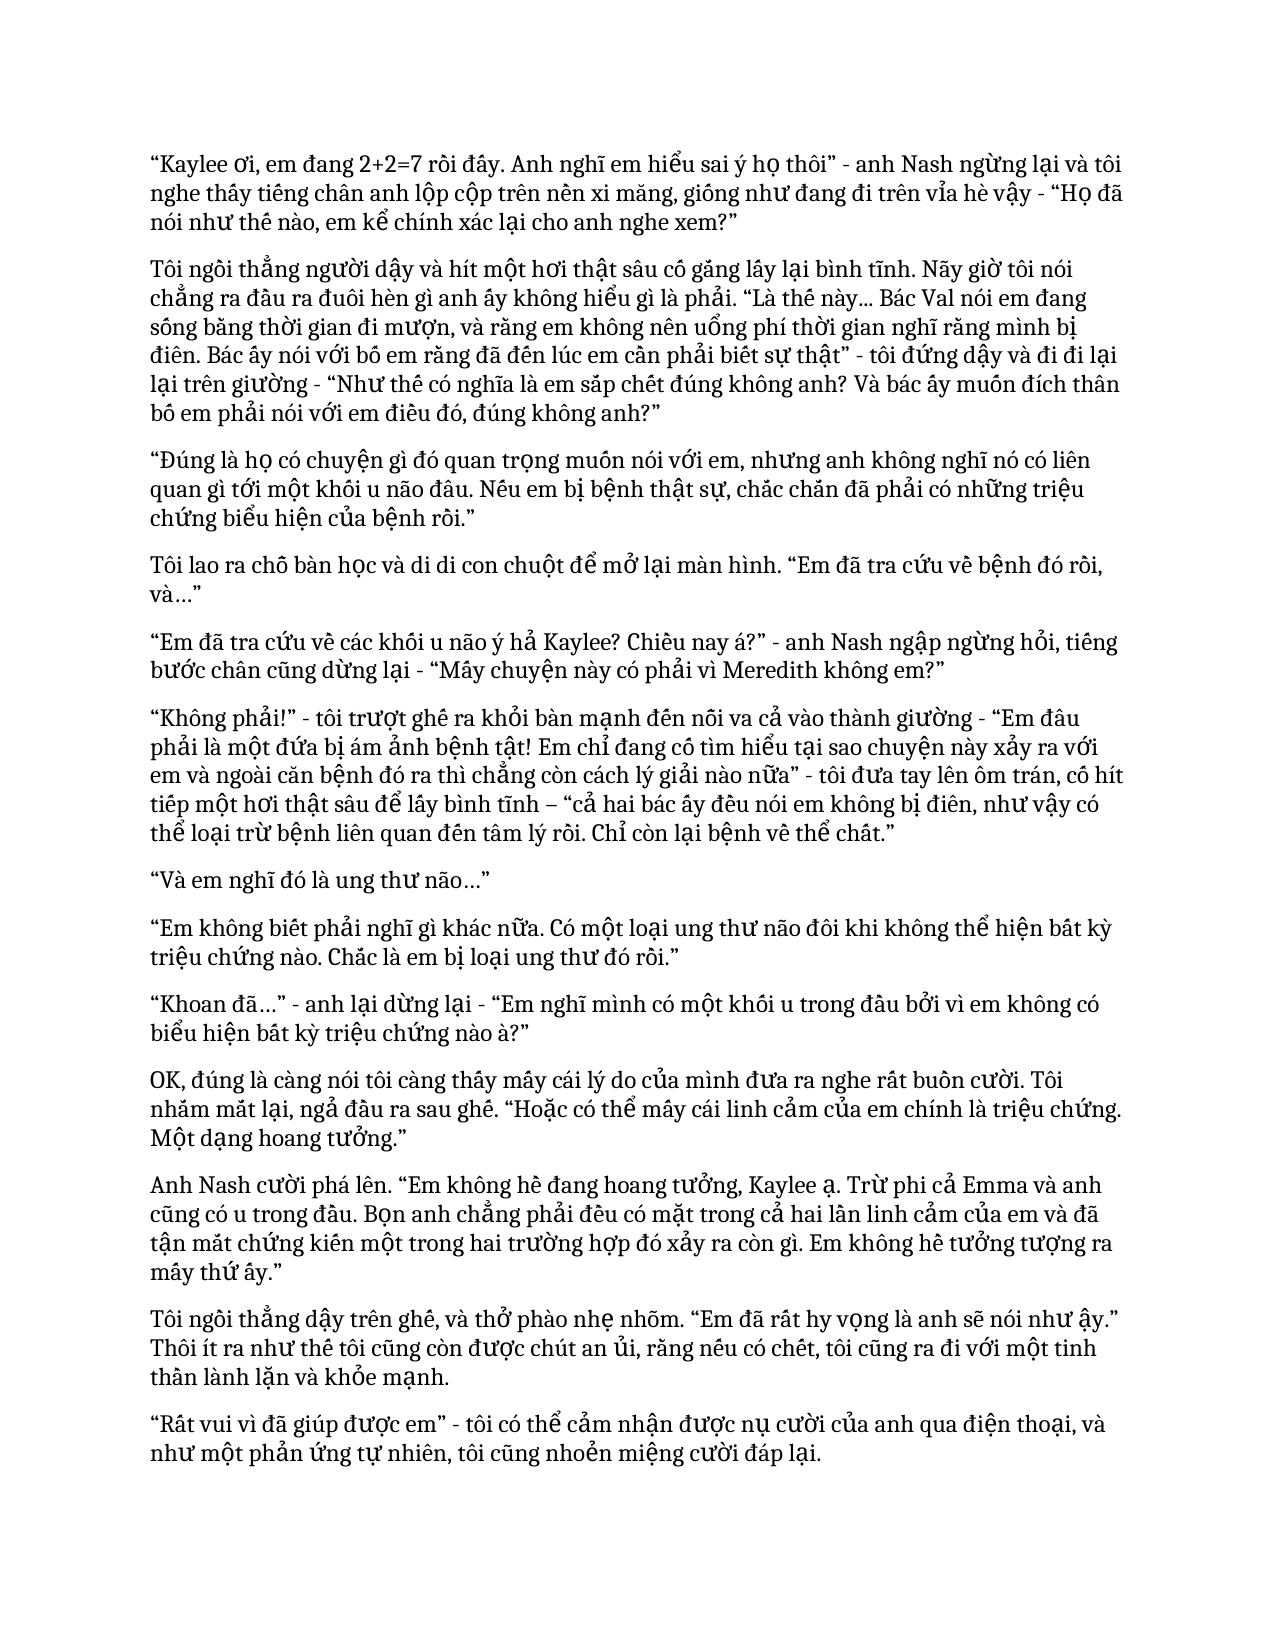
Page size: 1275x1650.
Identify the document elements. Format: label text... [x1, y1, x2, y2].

text “Rất vui vì đã giúp được em” - tôi có thể cảm nhận được nụ cười của anh qua điện thoại, và như một phản ứng tự nhiên, tôi cũng nhoẻn miệng cười đáp lại. [150, 1410, 1125, 1467]
text OK, đúng là càng nói tôi càng thấy mấy cái lý do của mình đưa ra nghe rất buồn cười. Tôi nhắm mắt lại, ngả đầu ra sau ghế. “Hoặc có thể mấy cái linh cảm của em chính là triệu chứng. Một dạng hoang tưởng.” [150, 1066, 1125, 1152]
text Anh Nash cười phá lên. “Em không hề đang hoang tưởng, Kaylee ạ. Trừ phi cả Emma và anh cũng có u trong đầu. Bọn anh chẳng phải đều có mặt trong cả hai lần linh cảm của em và đã tận mắt chứng kiến một trong hai trường hợp đó xảy ra còn gì. Em không hề tưởng tượng ra mấy thứ ấy.” [150, 1171, 1125, 1286]
text “Và em nghĩ đó là ung thư não…” [150, 866, 1125, 895]
text “Khoan đã…” - anh lại dừng lại - “Em nghĩ mình có một khối u trong đầu bởi vì em không có biểu hiện bất kỳ triệu chứng nào à?” [150, 990, 1125, 1047]
text Tôi ngồi thẳng dậy trên ghế, và thở phào nhẹ nhõm. “Em đã rất hy vọng là anh sẽ nói như ậy.” Thôi ít ra như thế tôi cũng còn được chút an ủi, rằng nếu có chết, tôi cũng ra đi với một tinh thần lành lặn và khỏe mạnh. [150, 1305, 1125, 1391]
text “Em đã tra cứu về các khối u não ý hả Kaylee? Chiều nay á?” - anh Nash ngập ngừng hỏi, tiếng bước chân cũng dừng lại - “Mấy chuyện này có phải vì Meredith không em?” [150, 627, 1125, 685]
text “Kaylee ơi, em đang 2+2=7 rồi đấy. Anh nghĩ em hiểu sai ý họ thôi” - anh Nash ngừng lại và tôi nghe thấy tiếng chân anh lộp cộp trên nền xi măng, giống như đang đi trên vỉa hè vậy - “Họ đã nói như thế nào, em kể chính xác lại cho anh nghe xem?” [150, 150, 1125, 236]
text “Không phải!” - tôi trượt ghế ra khỏi bàn mạnh đến nỗi va cả vào thành giường - “Em đâu phải là một đứa bị ám ảnh bệnh tật! Em chỉ đang cố tìm hiểu tại sao chuyện này xảy ra với em và ngoài căn bệnh đó ra thì chẳng còn cách lý giải nào nữa” - tôi đưa tay lên ôm trán, cố hít tiếp một hơi thật sâu để lấy bình tĩnh – “cả hai bác ấy đều nói em không bị điên, như vậy có thể loại trừ bệnh liên quan đến tâm lý rồi. Chỉ còn lại bệnh về thể chất.” [150, 704, 1125, 847]
text “Em không biết phải nghĩ gì khác nữa. Có một loại ung thư não đôi khi không thể hiện bất kỳ triệu chứng nào. Chắc là em bị loại ung thư đó rồi.” [150, 914, 1125, 971]
text Tôi lao ra chỗ bàn học và di di con chuột để mở lại màn hình. “Em đã tra cứu về bệnh đó rồi, và…” [150, 551, 1125, 609]
text Tôi ngồi thẳng người dậy và hít một hơi thật sâu cố gắng lấy lại bình tĩnh. Nãy giờ tôi nói chẳng ra đầu ra đuôi hèn gì anh ấy không hiểu gì là phải. “Là thế này... Bác Val nói em đang sống bằng thời gian đi mượn, và rằng em không nên uổng phí thời gian nghĩ rằng mình bị điên. Bác ấy nói với bố em rằng đã đến lúc em cần phải biết sự thật” - tôi đứng dậy và đi đi lại lại trên giường - “Như thế có nghĩa là em sắp chết đúng không anh? Và bác ấy muốn đích thân bố em phải nói với em điều đó, đúng không anh?” [150, 255, 1125, 427]
text “Đúng là họ có chuyện gì đó quan trọng muốn nói với em, nhưng anh không nghĩ nó có liên quan gì tới một khối u não đâu. Nếu em bị bệnh thật sự, chắc chắn đã phải có những triệu chứng biểu hiện của bệnh rồi.” [150, 446, 1125, 532]
